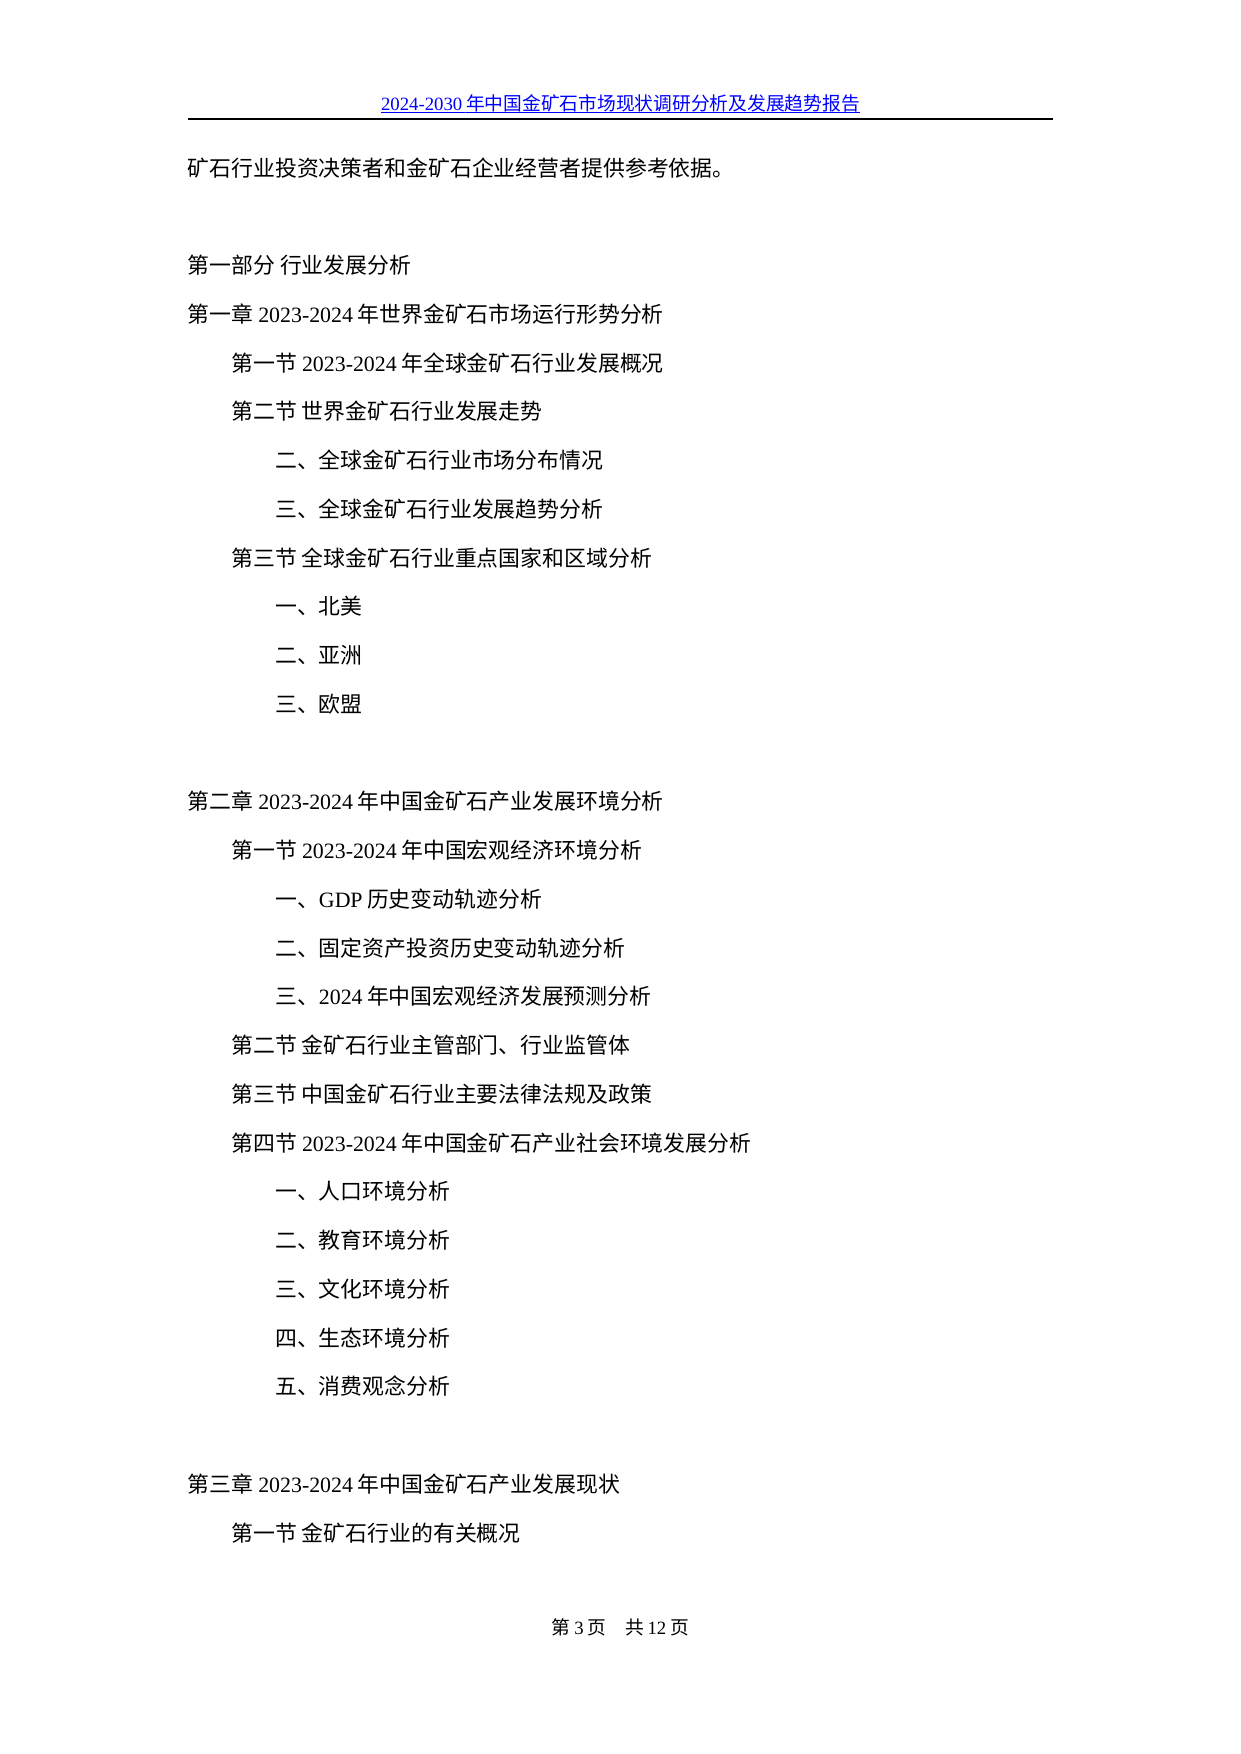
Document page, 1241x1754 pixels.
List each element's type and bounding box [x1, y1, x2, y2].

text [187, 150, 1053, 1548]
